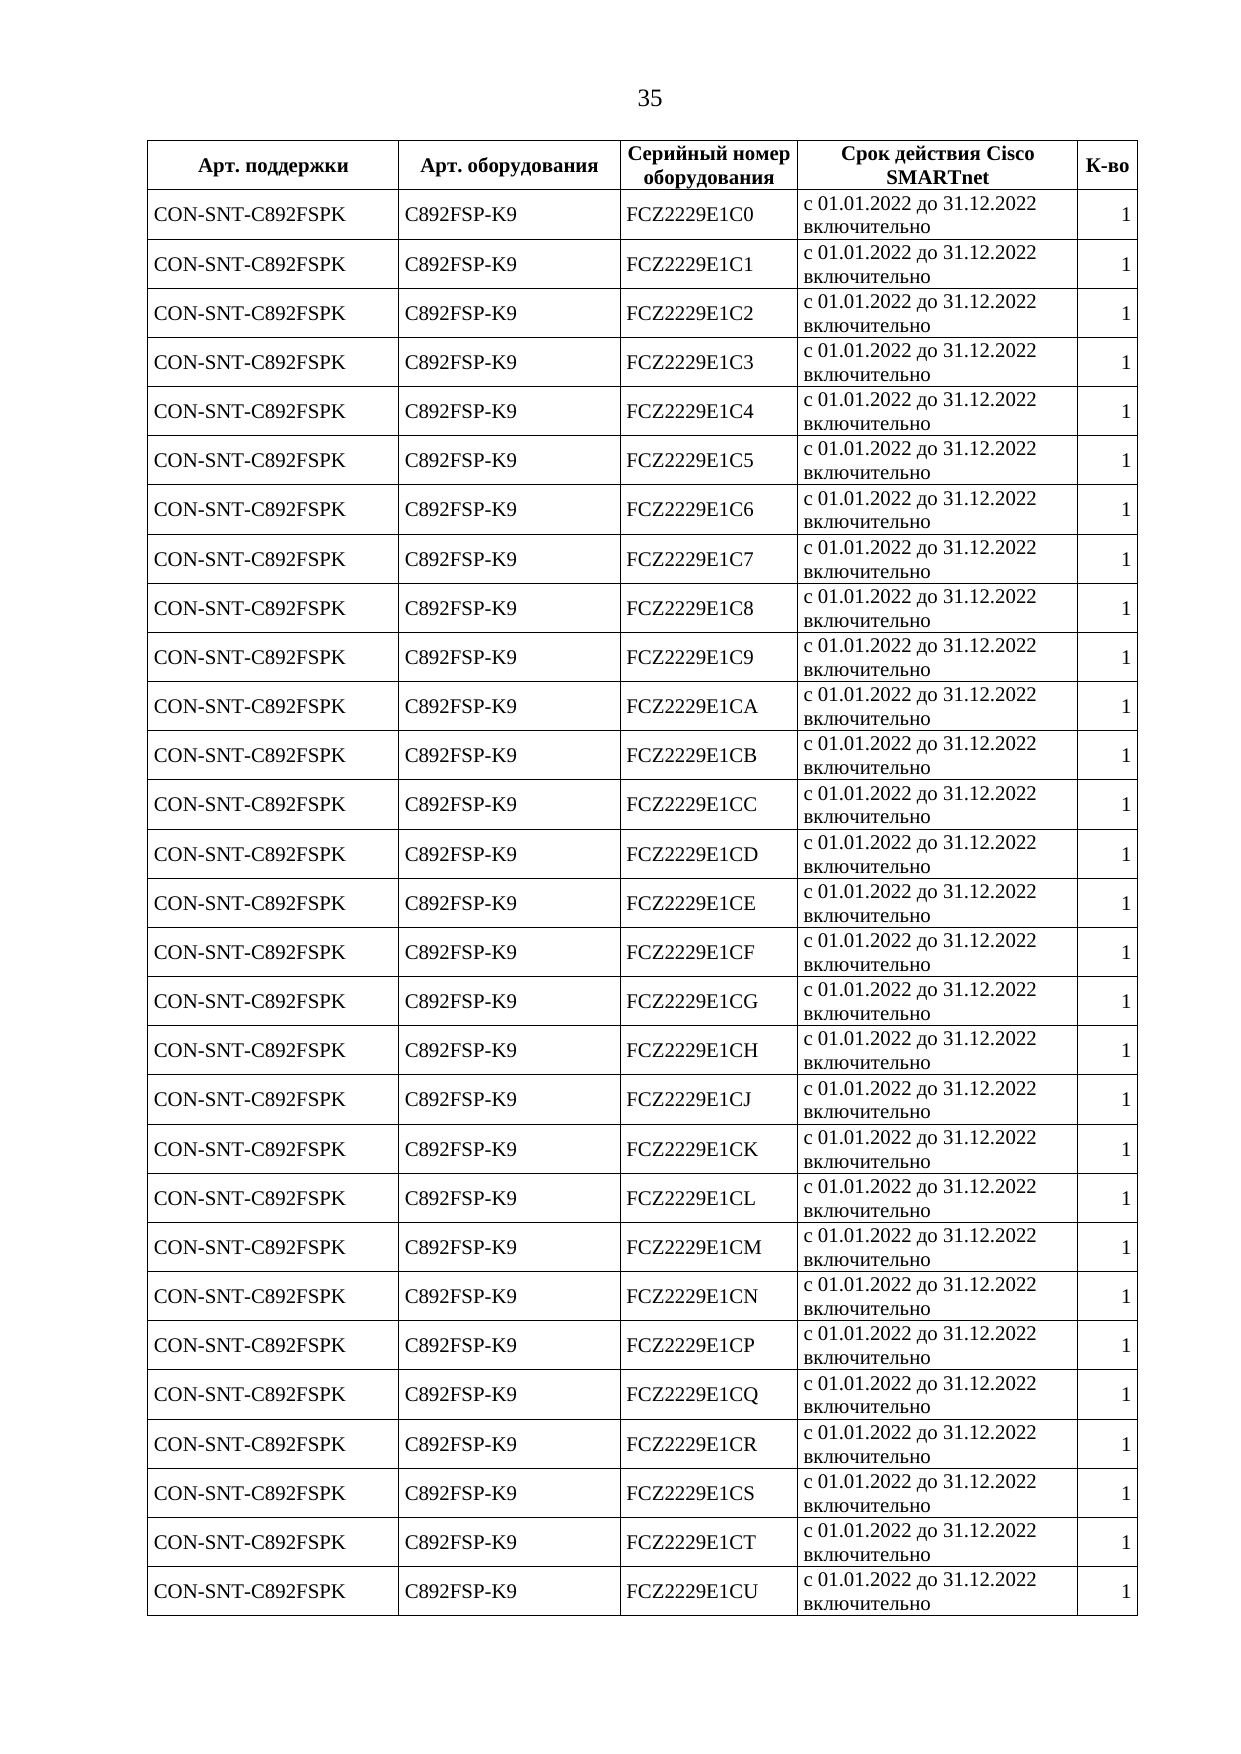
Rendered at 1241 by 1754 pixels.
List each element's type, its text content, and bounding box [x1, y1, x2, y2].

table_cell CON-SNT-C892FSPK [148, 780, 398, 828]
table_cell с 01.01.2022 до 31.12.2022 включительно [798, 1321, 1077, 1369]
table_cell с 01.01.2022 до 31.12.2022 включительно [798, 1125, 1077, 1173]
table_cell с 01.01.2022 до 31.12.2022 включительно [798, 879, 1077, 927]
table_cell C892FSP-K9 [399, 1026, 620, 1074]
table_cell FCZ2229E1CC [621, 780, 797, 828]
table_cell FCZ2229E1CN [621, 1272, 797, 1320]
table_cell C892FSP-K9 [399, 240, 620, 288]
table_cell CON-SNT-C892FSPK [148, 535, 398, 583]
table_cell 1 [1078, 289, 1137, 337]
table_cell с 01.01.2022 до 31.12.2022 включительно [798, 436, 1077, 484]
table_cell 1 [1078, 387, 1137, 435]
table_cell C892FSP-K9 [399, 1518, 620, 1566]
table_cell с 01.01.2022 до 31.12.2022 включительно [798, 190, 1077, 238]
table_cell FCZ2229E1CA [621, 682, 797, 730]
table_cell FCZ2229E1CK [621, 1125, 797, 1173]
table_cell 1 [1078, 190, 1137, 238]
table_cell FCZ2229E1CT [621, 1518, 797, 1566]
table_cell CON-SNT-C892FSPK [148, 1469, 398, 1517]
table_cell FCZ2229E1C4 [621, 387, 797, 435]
table_cell CON-SNT-C892FSPK [148, 387, 398, 435]
table_cell FCZ2229E1CB [621, 731, 797, 779]
table_cell с 01.01.2022 до 31.12.2022 включительно [798, 1026, 1077, 1074]
table_cell CON-SNT-C892FSPK [148, 1075, 398, 1123]
table_cell 1 [1078, 240, 1137, 288]
table_cell с 01.01.2022 до 31.12.2022 включительно [798, 1370, 1077, 1418]
table_cell CON-SNT-C892FSPK [148, 633, 398, 681]
table_cell 1 [1078, 682, 1137, 730]
table_cell FCZ2229E1C2 [621, 289, 797, 337]
table_cell C892FSP-K9 [399, 1420, 620, 1468]
table_cell 1 [1078, 1370, 1137, 1418]
table_cell FCZ2229E1CP [621, 1321, 797, 1369]
table_cell FCZ2229E1CS [621, 1469, 797, 1517]
table_cell 1 [1078, 1174, 1137, 1222]
table_cell FCZ2229E1CU [621, 1567, 797, 1615]
table_cell CON-SNT-C892FSPK [148, 1420, 398, 1468]
table_cell CON-SNT-C892FSPK [148, 190, 398, 238]
table_cell с 01.01.2022 до 31.12.2022 включительно [798, 1272, 1077, 1320]
table_cell с 01.01.2022 до 31.12.2022 включительно [798, 928, 1077, 976]
table_cell с 01.01.2022 до 31.12.2022 включительно [798, 1075, 1077, 1123]
table_cell 1 [1078, 1223, 1137, 1271]
table_cell 1 [1078, 1075, 1137, 1123]
table_cell 1 [1078, 436, 1137, 484]
table_cell CON-SNT-C892FSPK [148, 289, 398, 337]
table_cell C892FSP-K9 [399, 1321, 620, 1369]
table_cell FCZ2229E1C1 [621, 240, 797, 288]
table_header Серийный номер оборудования [621, 141, 797, 189]
table_cell FCZ2229E1C7 [621, 535, 797, 583]
table_cell с 01.01.2022 до 31.12.2022 включительно [798, 1223, 1077, 1271]
table_header Срок действия Cisco SMARTnet [798, 141, 1077, 189]
table_cell FCZ2229E1C6 [621, 485, 797, 533]
table_cell CON-SNT-C892FSPK [148, 830, 398, 878]
table_cell CON-SNT-C892FSPK [148, 584, 398, 632]
table_cell 1 [1078, 535, 1137, 583]
table_cell CON-SNT-C892FSPK [148, 1567, 398, 1615]
table_cell с 01.01.2022 до 31.12.2022 включительно [798, 731, 1077, 779]
table_cell FCZ2229E1CJ [621, 1075, 797, 1123]
table_cell CON-SNT-C892FSPK [148, 1321, 398, 1369]
table_cell CON-SNT-C892FSPK [148, 682, 398, 730]
table_cell CON-SNT-C892FSPK [148, 879, 398, 927]
table_cell с 01.01.2022 до 31.12.2022 включительно [798, 1567, 1077, 1615]
table_cell C892FSP-K9 [399, 1567, 620, 1615]
table_cell C892FSP-K9 [399, 1075, 620, 1123]
table_cell с 01.01.2022 до 31.12.2022 включительно [798, 289, 1077, 337]
table_cell с 01.01.2022 до 31.12.2022 включительно [798, 682, 1077, 730]
table_cell FCZ2229E1C3 [621, 338, 797, 386]
table_cell с 01.01.2022 до 31.12.2022 включительно [798, 1420, 1077, 1468]
table_cell CON-SNT-C892FSPK [148, 1026, 398, 1074]
table_cell 1 [1078, 584, 1137, 632]
table_cell с 01.01.2022 до 31.12.2022 включительно [798, 830, 1077, 878]
table_cell с 01.01.2022 до 31.12.2022 включительно [798, 977, 1077, 1025]
table_cell CON-SNT-C892FSPK [148, 1370, 398, 1418]
table_cell C892FSP-K9 [399, 1125, 620, 1173]
table_cell 1 [1078, 1567, 1137, 1615]
table_cell CON-SNT-C892FSPK [148, 1223, 398, 1271]
table_cell C892FSP-K9 [399, 879, 620, 927]
table_header К-во [1078, 141, 1137, 189]
table_cell CON-SNT-C892FSPK [148, 1125, 398, 1173]
table_cell C892FSP-K9 [399, 436, 620, 484]
table_cell 1 [1078, 780, 1137, 828]
table_cell 1 [1078, 485, 1137, 533]
table_cell 1 [1078, 879, 1137, 927]
table_header Арт. оборудования [399, 141, 620, 189]
table_cell C892FSP-K9 [399, 190, 620, 238]
table_cell 1 [1078, 977, 1137, 1025]
table_cell 1 [1078, 1518, 1137, 1566]
table_cell FCZ2229E1CQ [621, 1370, 797, 1418]
table_cell CON-SNT-C892FSPK [148, 1174, 398, 1222]
table_cell 1 [1078, 1420, 1137, 1468]
table_cell с 01.01.2022 до 31.12.2022 включительно [798, 240, 1077, 288]
table_cell FCZ2229E1CF [621, 928, 797, 976]
table_cell FCZ2229E1CR [621, 1420, 797, 1468]
table_cell FCZ2229E1CL [621, 1174, 797, 1222]
table_cell C892FSP-K9 [399, 977, 620, 1025]
table_cell с 01.01.2022 до 31.12.2022 включительно [798, 1174, 1077, 1222]
table_cell FCZ2229E1CM [621, 1223, 797, 1271]
table_cell CON-SNT-C892FSPK [148, 338, 398, 386]
table_cell 1 [1078, 1026, 1137, 1074]
table_cell 1 [1078, 928, 1137, 976]
table_cell C892FSP-K9 [399, 633, 620, 681]
table_cell CON-SNT-C892FSPK [148, 485, 398, 533]
table_cell 1 [1078, 731, 1137, 779]
table_cell C892FSP-K9 [399, 1272, 620, 1320]
table_cell C892FSP-K9 [399, 830, 620, 878]
table_header Арт. поддержки [148, 141, 398, 189]
table_cell C892FSP-K9 [399, 780, 620, 828]
table_cell C892FSP-K9 [399, 1174, 620, 1222]
table_cell C892FSP-K9 [399, 1469, 620, 1517]
table_cell с 01.01.2022 до 31.12.2022 включительно [798, 1469, 1077, 1517]
table_cell C892FSP-K9 [399, 1223, 620, 1271]
table_cell 1 [1078, 633, 1137, 681]
table_cell FCZ2229E1C8 [621, 584, 797, 632]
table_cell с 01.01.2022 до 31.12.2022 включительно [798, 780, 1077, 828]
table_cell CON-SNT-C892FSPK [148, 240, 398, 288]
table_cell FCZ2229E1C5 [621, 436, 797, 484]
table_cell с 01.01.2022 до 31.12.2022 включительно [798, 338, 1077, 386]
table_cell FCZ2229E1C9 [621, 633, 797, 681]
table_cell C892FSP-K9 [399, 682, 620, 730]
table_cell с 01.01.2022 до 31.12.2022 включительно [798, 584, 1077, 632]
table_cell с 01.01.2022 до 31.12.2022 включительно [798, 485, 1077, 533]
table_cell с 01.01.2022 до 31.12.2022 включительно [798, 1518, 1077, 1566]
table_cell CON-SNT-C892FSPK [148, 1272, 398, 1320]
table_cell CON-SNT-C892FSPK [148, 928, 398, 976]
table_cell с 01.01.2022 до 31.12.2022 включительно [798, 387, 1077, 435]
table_cell C892FSP-K9 [399, 1370, 620, 1418]
table_cell CON-SNT-C892FSPK [148, 977, 398, 1025]
table_cell с 01.01.2022 до 31.12.2022 включительно [798, 535, 1077, 583]
table_cell 1 [1078, 830, 1137, 878]
table_cell CON-SNT-C892FSPK [148, 731, 398, 779]
table_cell FCZ2229E1C0 [621, 190, 797, 238]
table_cell C892FSP-K9 [399, 584, 620, 632]
table_cell FCZ2229E1CD [621, 830, 797, 878]
table_cell C892FSP-K9 [399, 928, 620, 976]
table_cell FCZ2229E1CE [621, 879, 797, 927]
table_cell FCZ2229E1CH [621, 1026, 797, 1074]
table_cell FCZ2229E1CG [621, 977, 797, 1025]
table_cell 1 [1078, 1272, 1137, 1320]
table_cell C892FSP-K9 [399, 731, 620, 779]
table_cell CON-SNT-C892FSPK [148, 436, 398, 484]
table_cell C892FSP-K9 [399, 387, 620, 435]
table_cell C892FSP-K9 [399, 338, 620, 386]
table_cell C892FSP-K9 [399, 485, 620, 533]
table_cell с 01.01.2022 до 31.12.2022 включительно [798, 633, 1077, 681]
table_cell C892FSP-K9 [399, 289, 620, 337]
table_cell 1 [1078, 1469, 1137, 1517]
table_cell 1 [1078, 1321, 1137, 1369]
table_cell C892FSP-K9 [399, 535, 620, 583]
table_cell 1 [1078, 1125, 1137, 1173]
table_cell 1 [1078, 338, 1137, 386]
table_cell CON-SNT-C892FSPK [148, 1518, 398, 1566]
